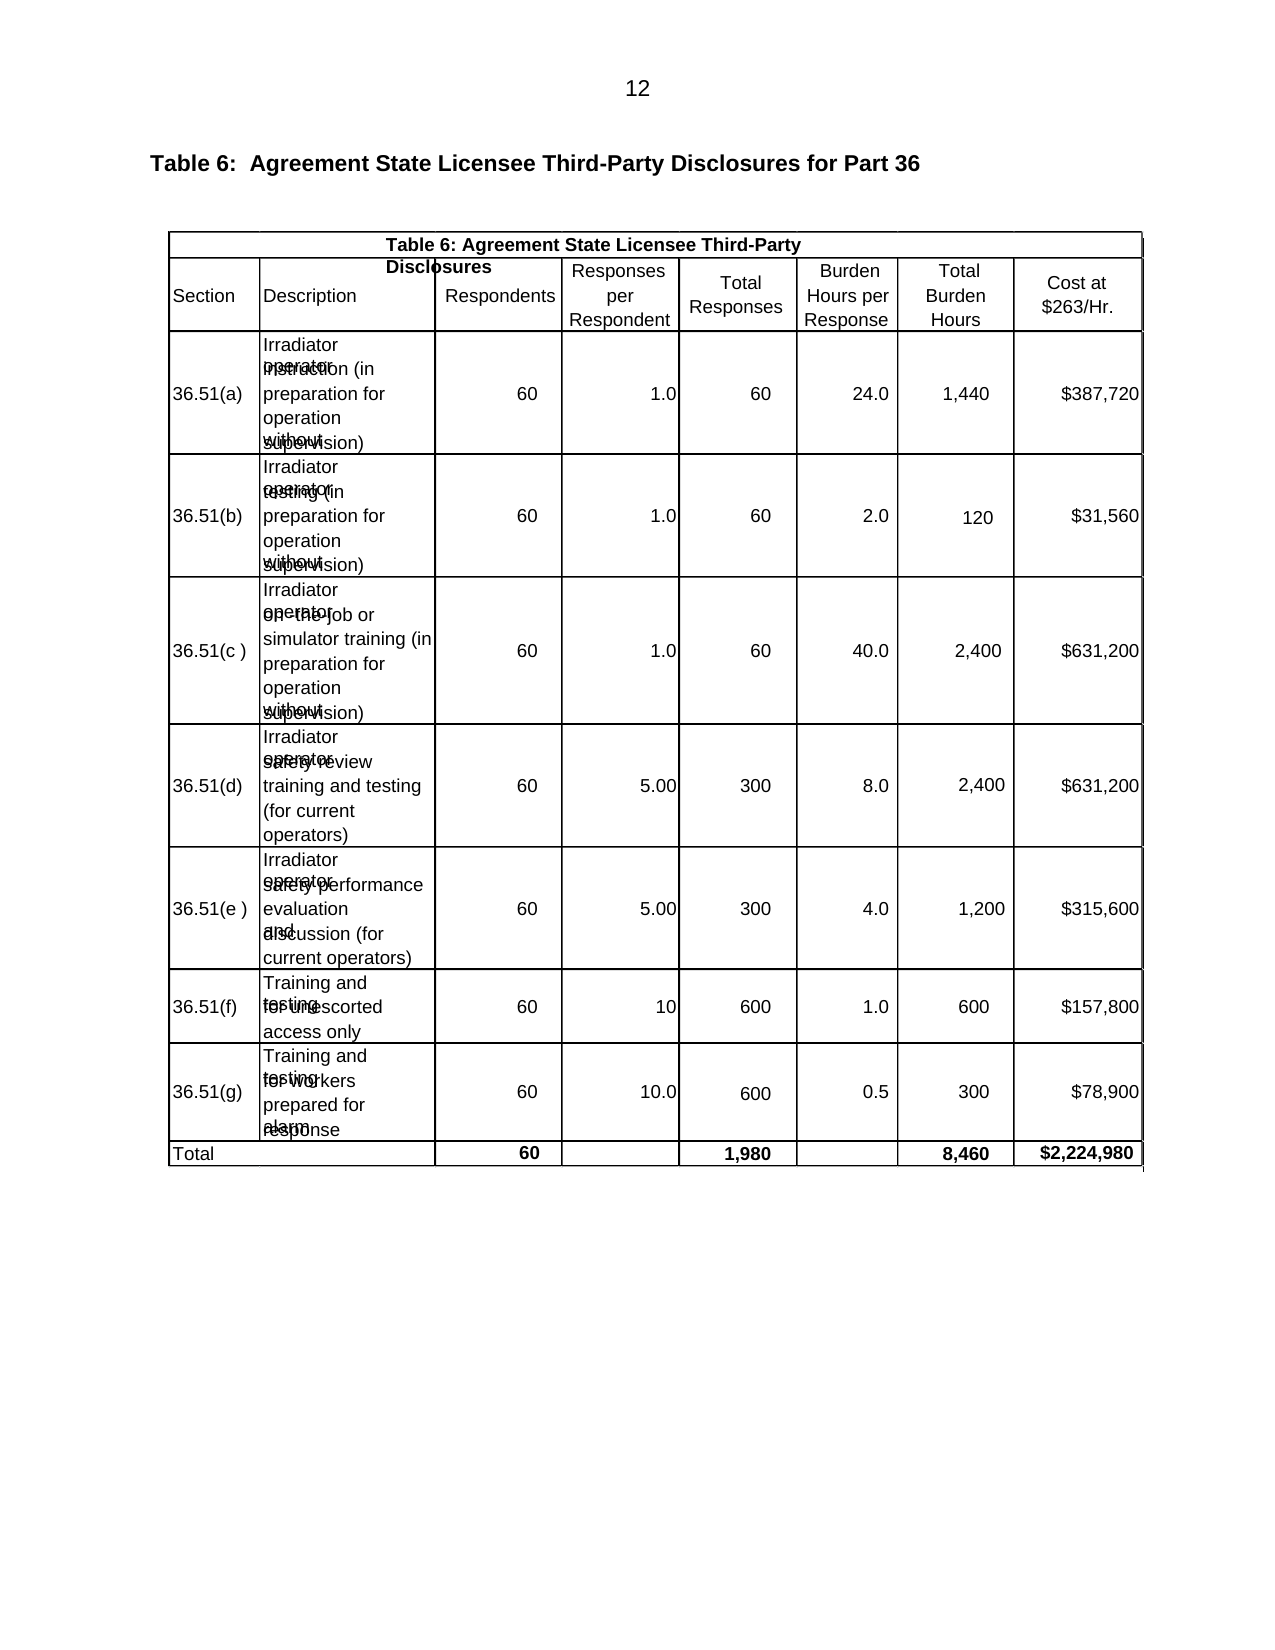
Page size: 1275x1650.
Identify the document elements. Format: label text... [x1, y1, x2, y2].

text Table 6: Agreement State Licensee Third-Party Disclosures for Part 36 [150, 150, 1125, 176]
